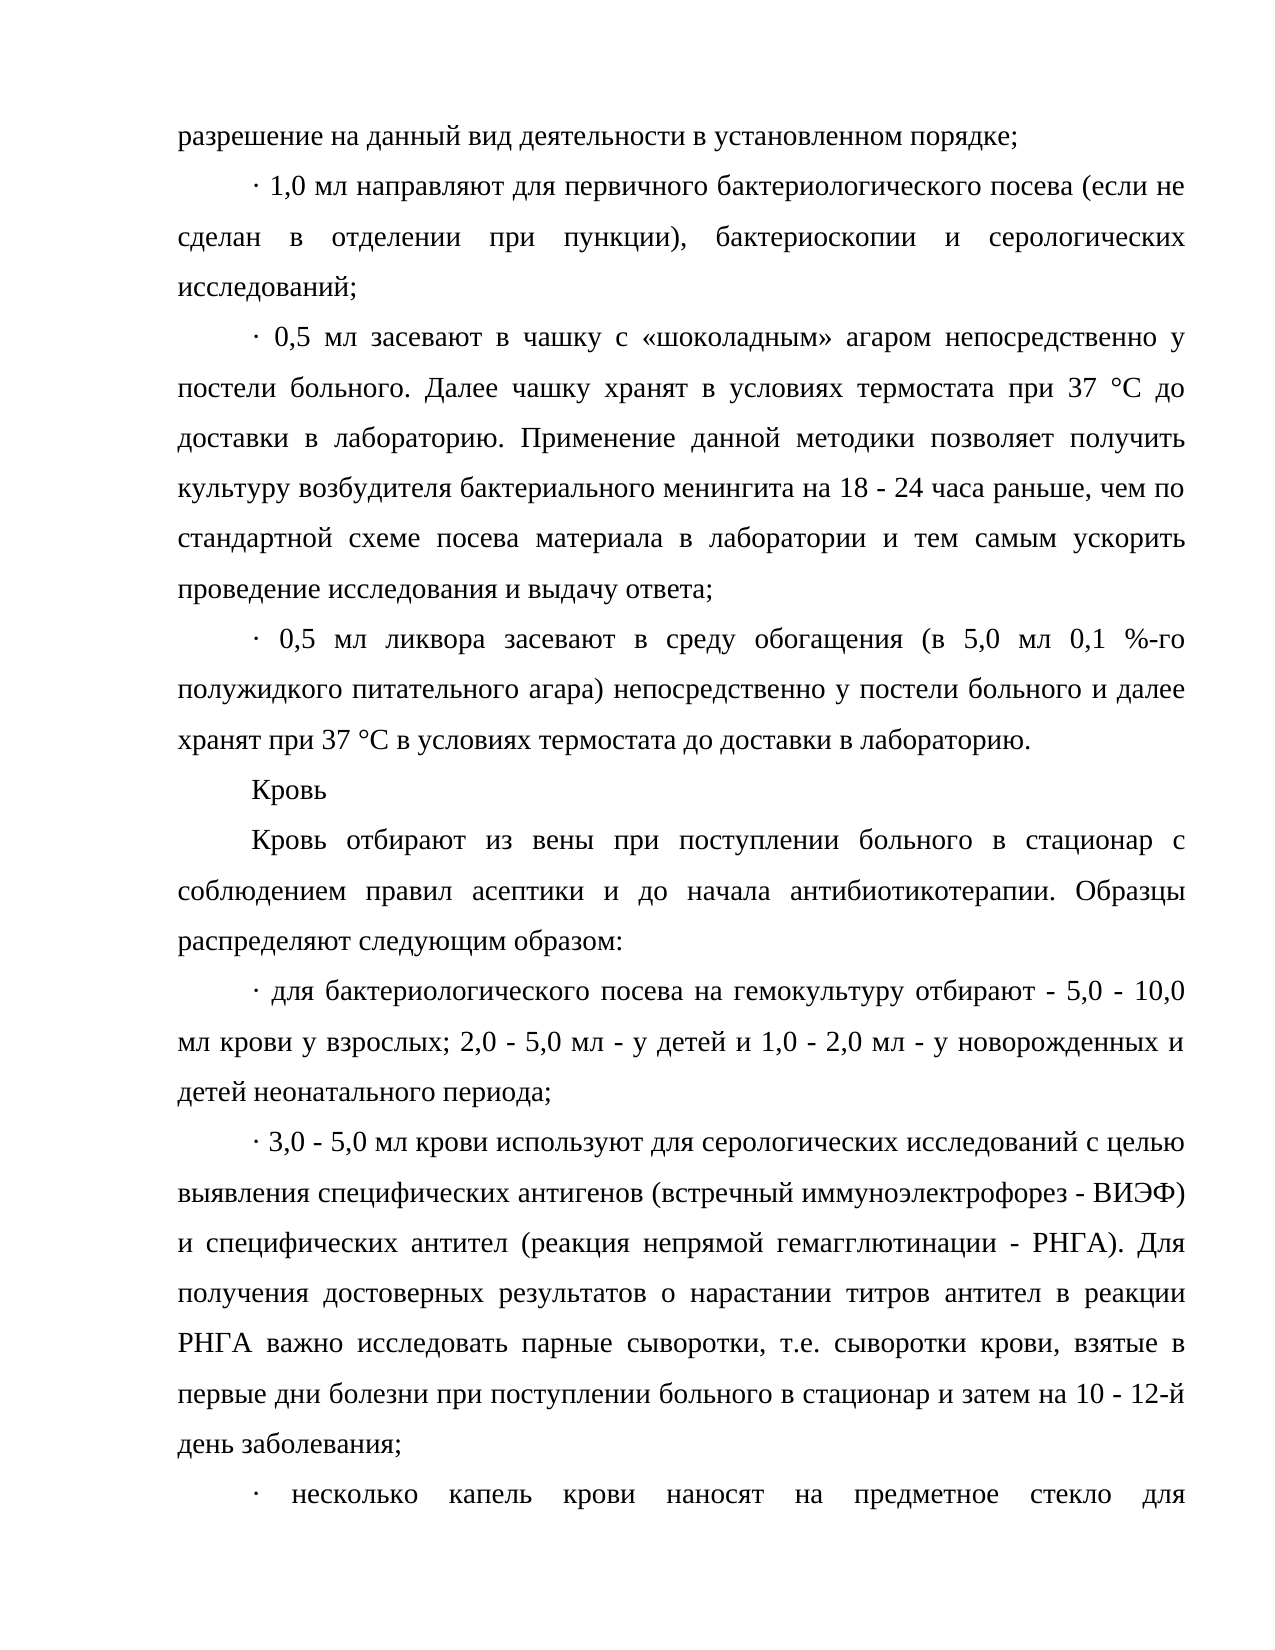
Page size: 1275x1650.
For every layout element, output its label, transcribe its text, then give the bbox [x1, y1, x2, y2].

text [177, 1477, 1186, 1510]
text · 0,5 мл ликвора засевают в среду обогащения (в 5,0 мл 0,1 %-го полужидкого питательного агара) непосредственно у постели больного и далее хранят при 37 °С в условиях термостата до доставки в лабораторию. [177, 621, 1186, 755]
text · 1,0 мл направляют для первичного бактериологического посева (если не сделан в отделении при пункции), бактериоскопии и серологических исследований; [177, 168, 1186, 303]
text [177, 118, 1186, 152]
text · 0,5 мл засевают в чашку с «шоколадным» агаром непосредственно у постели больного. Далее чашку хранят в условиях термостата при 37 °С до доставки в лабораторию. Применение данной методики позволяет получить культуру возбудителя бактериального менингита на 18 - 24 часа раньше, чем по стандартной схеме посева материала в лаборатории и тем самым ускорить проведение исследования и выдачу ответа; [177, 319, 1186, 604]
text · 3,0 - 5,0 мл крови используют для серологических исследований с целью выявления специфических антигенов (встречный иммуноэлектрофорез - ВИЭФ) и специфических антител (реакция непрямой гемагглютинации - РНГА). Для получения достоверных результатов о нарастании титров антител в реакции РНГА важно исследовать парные сыворотки, т.е. сыворотки крови, взятые в первые дни болезни при поступлении больного в стационар и затем на 10 - 12-й день заболевания; [177, 1124, 1186, 1460]
text Кровь [177, 772, 1186, 806]
text · для бактериологического посева на гемокультуру отбирают - 5,0 - 10,0 мл крови у взрослых; 2,0 - 5,0 мл - у детей и 1,0 - 2,0 мл - у новорожденных и детей неонатального периода; [177, 973, 1186, 1108]
text Кровь отбирают из вены при поступлении больного в стационар с соблюдением правил асептики и до начала антибиотикотерапии. Образцы распределяют следующим образом: [177, 822, 1186, 957]
